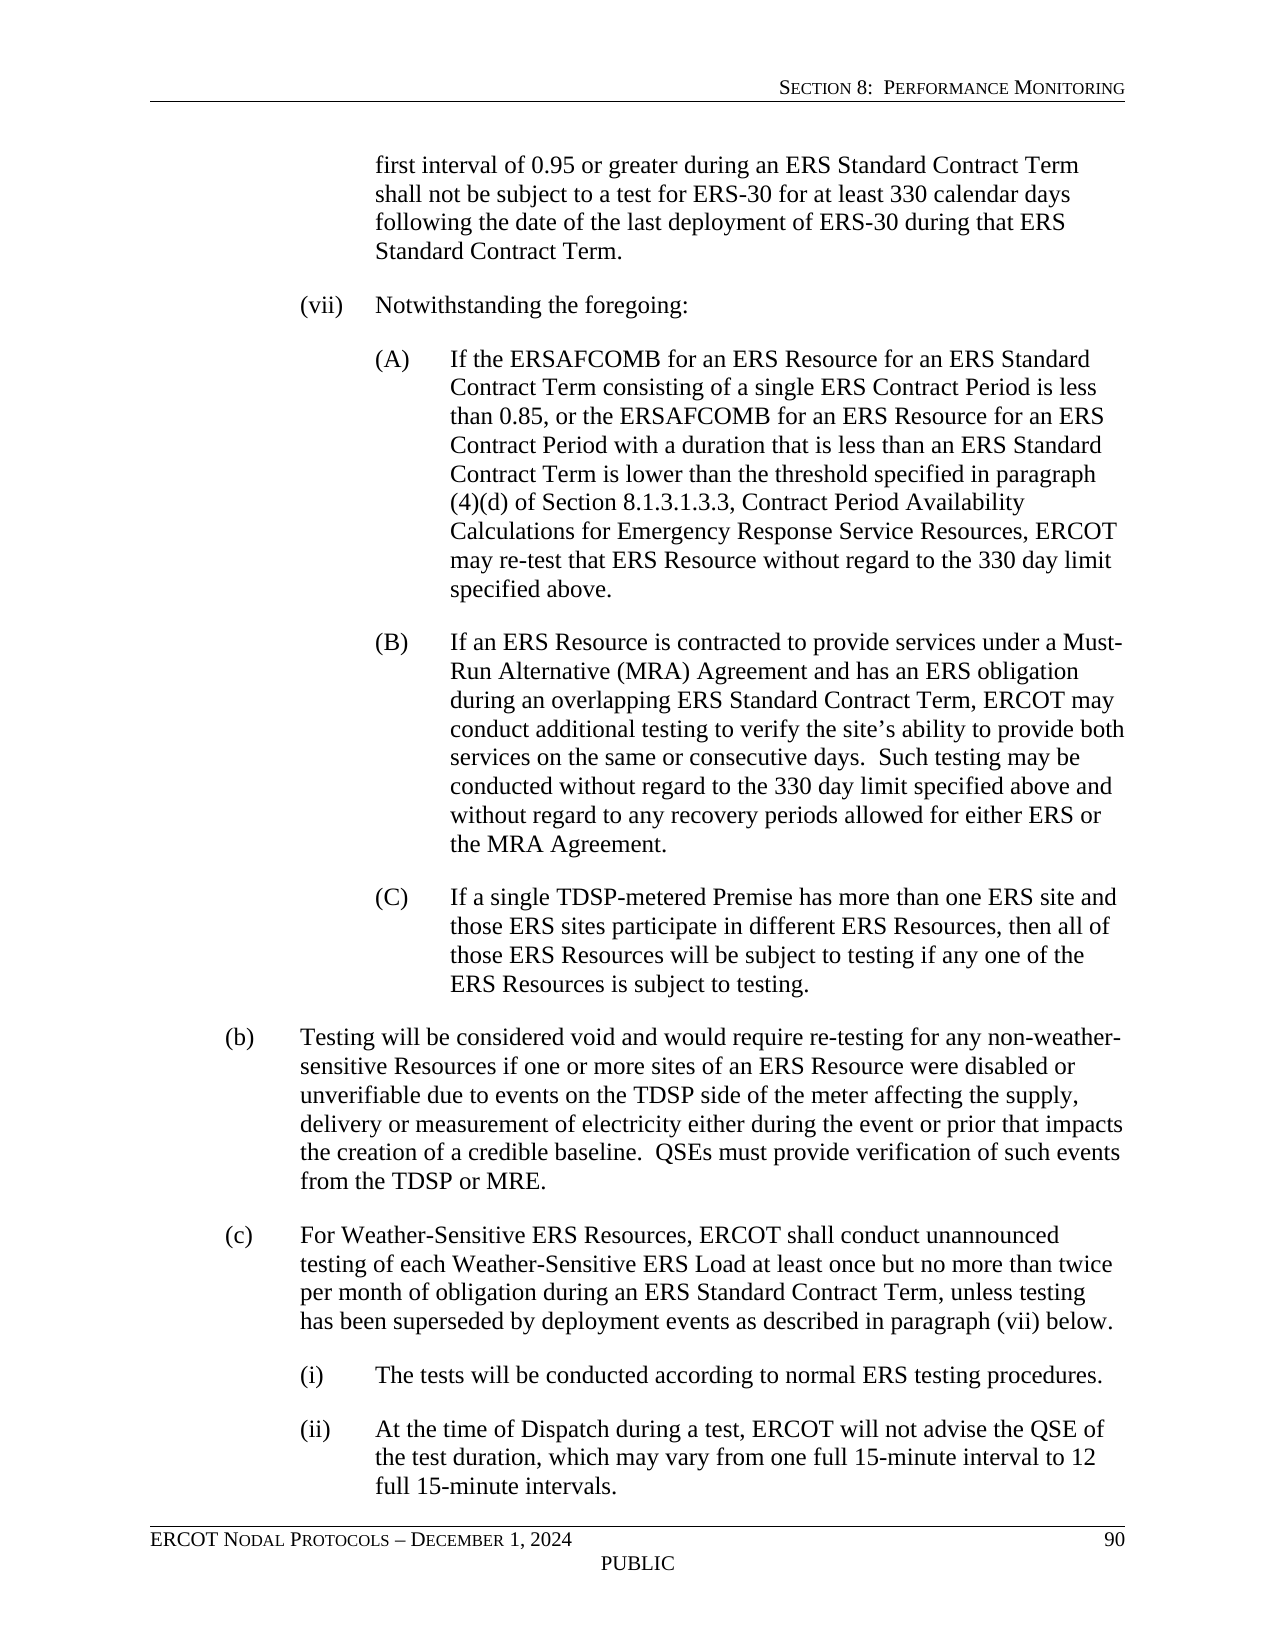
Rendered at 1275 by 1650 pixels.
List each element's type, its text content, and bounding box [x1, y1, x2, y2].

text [300, 150, 1125, 265]
text (b) Testing will be considered void and would require re-testing for any non-weather-sensitive Resources if one or more sites of an ERS Resource were disabled or unverifiable due to events on the TDSP side of the meter affecting the supply, delivery or measurement of electricity either during the event or prior that impacts the creation of a credible baseline. QSEs must provide verification of such events from the TDSP or MRE. [225, 1022, 1125, 1195]
text (i) The tests will be conducted according to normal ERS testing procedures. [300, 1360, 1125, 1389]
text (ii) At the time of Dispatch during a test, ERCOT will not advise the QSE of the test duration, which may vary from one full 15-minute interval to 12 full 15-minute intervals. [300, 1414, 1125, 1500]
text (A) If the ERSAFCOMB for an ERS Resource for an ERS Standard Contract Term consisting of a single ERS Contract Period is less than 0.85, or the ERSAFCOMB for an ERS Resource for an ERS Contract Period with a duration that is less than an ERS Standard Contract Term is lower than the threshold specified in paragraph (4)(d) of Section 8.1.3.1.3.3, Contract Period Availability Calculations for Emergency Response Service Resources, ERCOT may re-test that ERS Resource without regard to the 330 day limit specified above. [375, 344, 1125, 602]
text (B) If an ERS Resource is contracted to provide services under a Must-Run Alternative (MRA) Agreement and has an ERS obligation during an overlapping ERS Standard Contract Term, ERCOT may conduct additional testing to verify the site’s ability to provide both services on the same or consecutive days. Such testing may be conducted without regard to the 330 day limit specified above and without regard to any recovery periods allowed for either ERS or the MRA Agreement. [375, 627, 1125, 857]
text (vii) Notwithstanding the foregoing: [300, 290, 1125, 319]
text (c) For Weather-Sensitive ERS Resources, ERCOT shall conduct unannounced testing of each Weather-Sensitive ERS Load at least once but no more than twice per month of obligation during an ERS Standard Contract Term, unless testing has been superseded by deployment events as described in paragraph (vii) below. [225, 1220, 1125, 1335]
text (C) If a single TDSP-metered Premise has more than one ERS site and those ERS sites participate in different ERS Resources, then all of those ERS Resources will be subject to testing if any one of the ERS Resources is subject to testing. [375, 882, 1125, 997]
